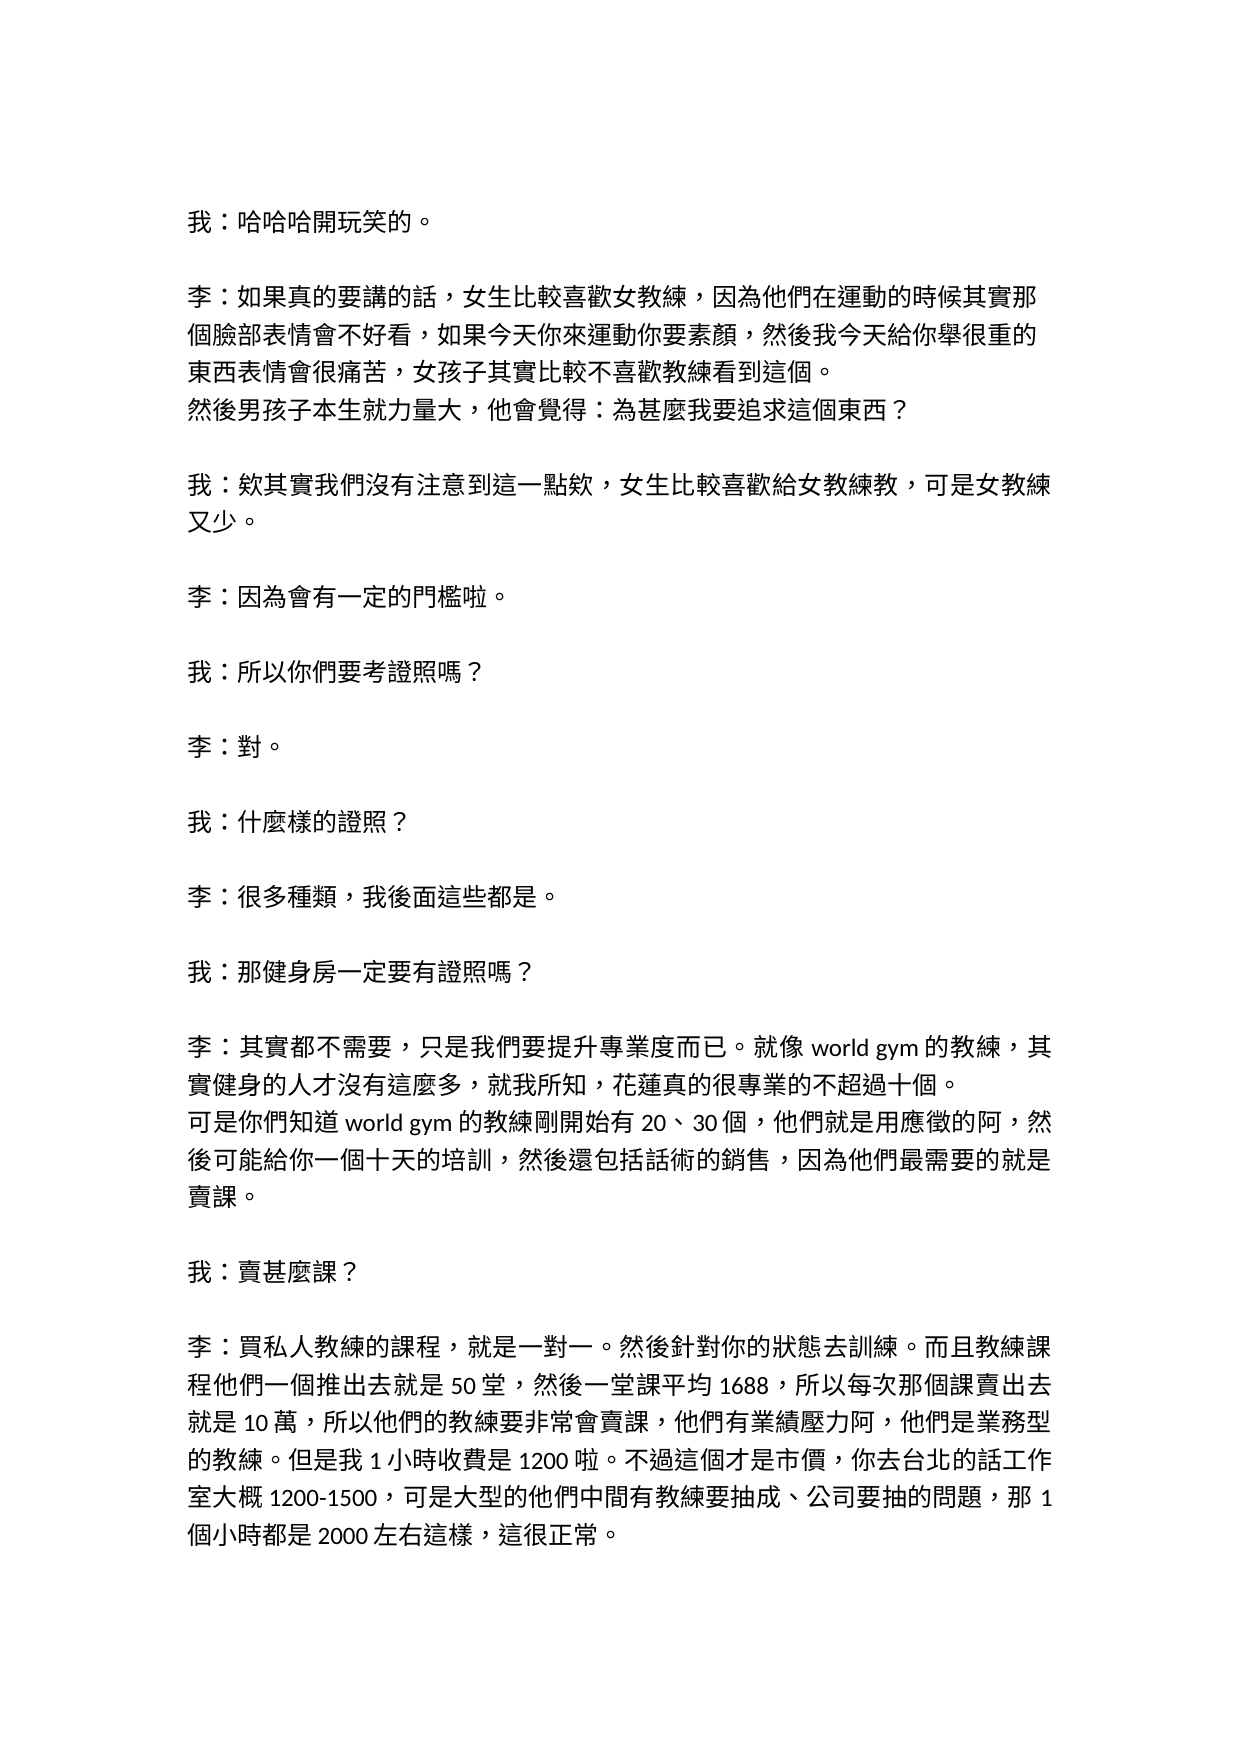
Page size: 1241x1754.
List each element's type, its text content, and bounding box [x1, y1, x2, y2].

text 可是你們知道world gym的教練剛開始有20、30個，他們就是用應徵的阿，然後可能給你一個十天的培訓，然後還包括話術的銷售，因為他們最需要的就是賣課。 [187, 1102, 1053, 1214]
text 然後男孩子本生就力量大，他會覺得：為甚麼我要追求這個東西？ [187, 389, 1053, 427]
text 我：那健身房一定要有證照嗎？ [187, 952, 1053, 989]
text 我：哈哈哈開玩笑的。 [187, 202, 1053, 239]
text 李：其實都不需要，只是我們要提升專業度而已。就像world gym的教練，其實健身的人才沒有這麼多，就我所知，花蓮真的很專業的不超過十個。 [187, 1027, 1053, 1102]
text 我：什麼樣的證照？ [187, 802, 1053, 839]
text 李：因為會有一定的門檻啦。 [187, 577, 1053, 614]
text 李：很多種類，我後面這些都是。 [187, 877, 1053, 914]
text 我：賣甚麼課？ [187, 1252, 1053, 1289]
text 李：對。 [187, 727, 1053, 764]
text 我：所以你們要考證照嗎？ [187, 652, 1053, 689]
text 李：如果真的要講的話，女生比較喜歡女教練，因為他們在運動的時候其實那個臉部表情會不好看，如果今天你來運動你要素顏，然後我今天給你舉很重的東西表情會很痛苦，女孩子其實比較不喜歡教練看到這個。 [187, 277, 1053, 389]
text 李：買私人教練的課程，就是一對一。然後針對你的狀態去訓練。而且教練課程他們一個推出去就是50堂，然後一堂課平均1688，所以每次那個課賣出去就是10萬，所以他們的教練要非常會賣課，他們有業績壓力阿，他們是業務型的教練。但是我1小時收費是1200啦。不過這個才是市價，你去台北的話工作室大概1200-1500，可是大型的他們中間有教練要抽成、公司要抽的問題，那1個小時都是2000左右這樣，這很正常。 [187, 1327, 1053, 1552]
text 我：欸其實我們沒有注意到這一點欸，女生比較喜歡給女教練教，可是女教練又少。 [187, 464, 1053, 539]
